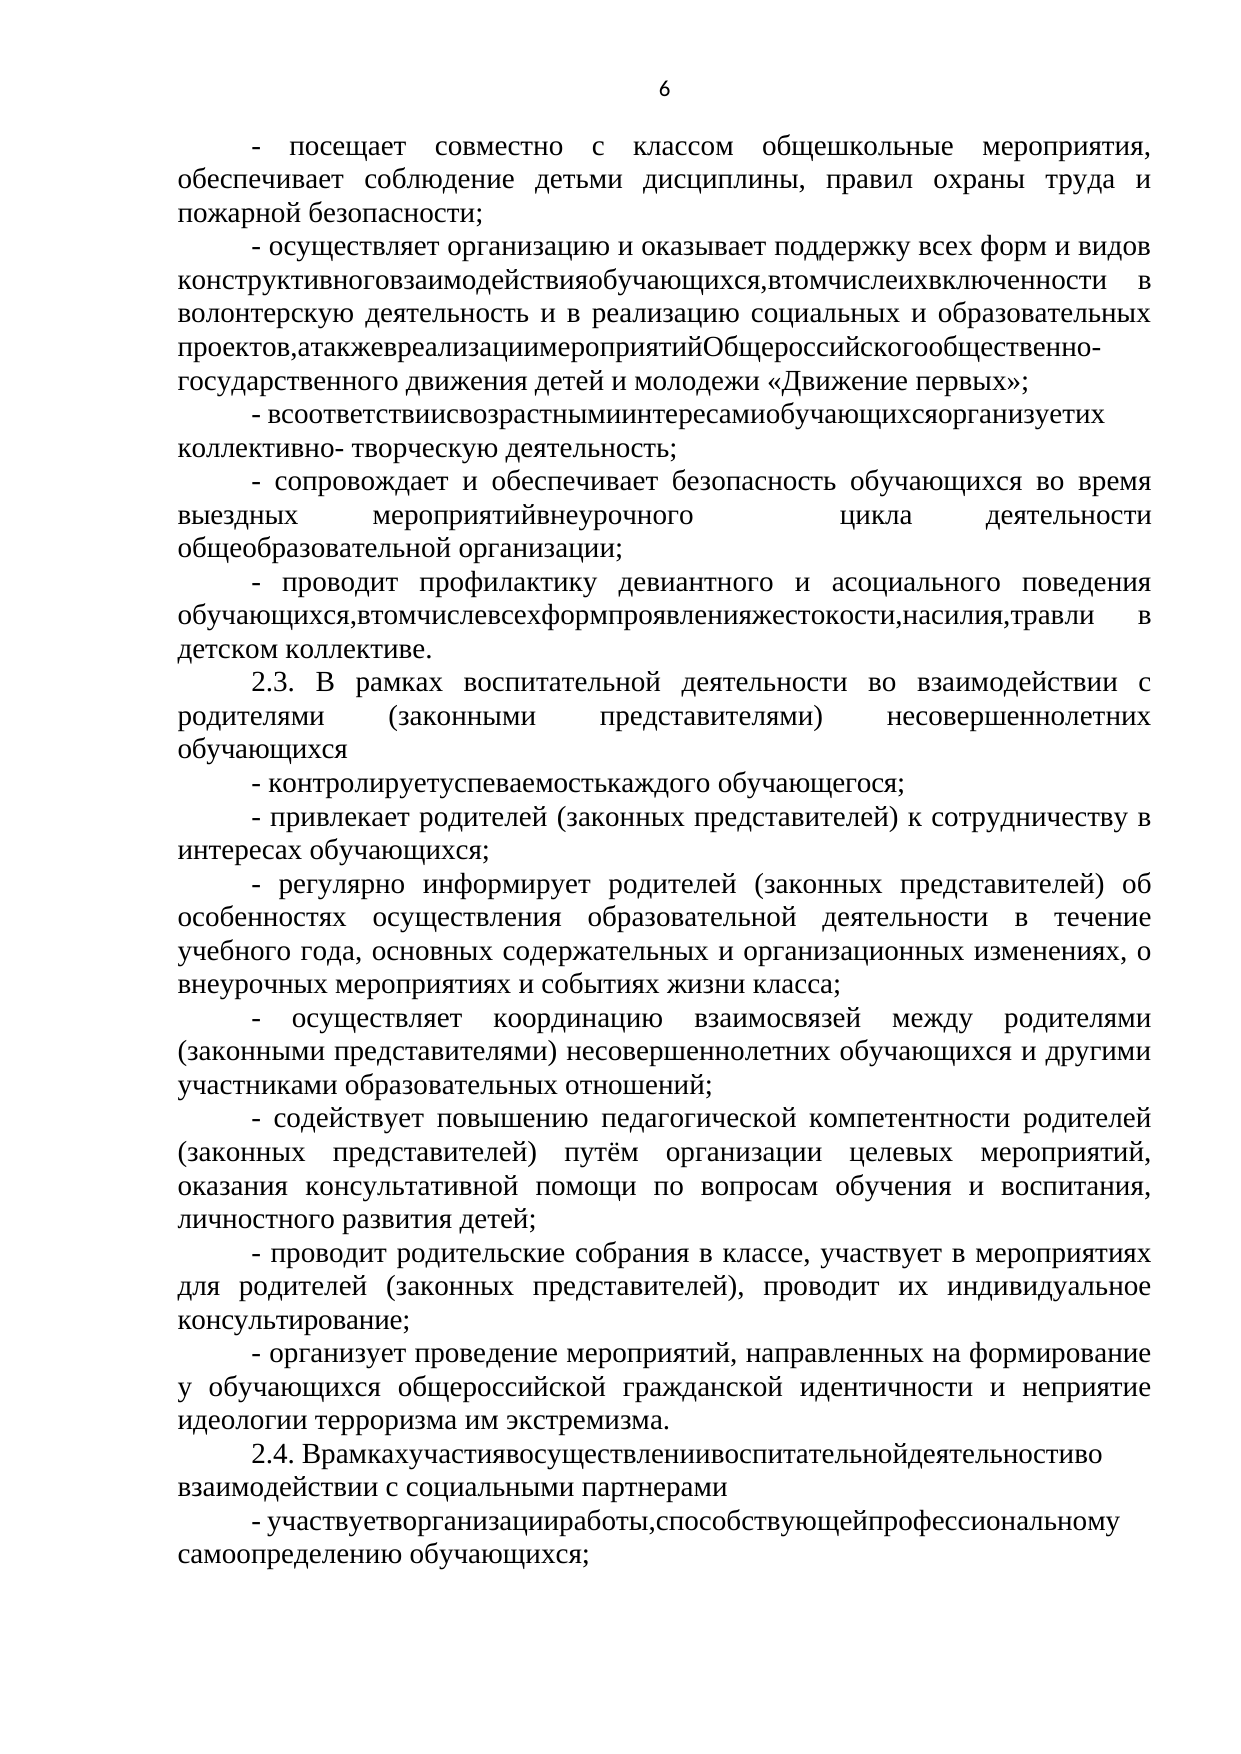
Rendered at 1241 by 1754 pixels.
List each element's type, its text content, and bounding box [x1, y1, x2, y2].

list регулярно информирует родителей (законных представителей) об особенностях осуществления образовательной деятельности в течение учебного года, основных содержательных и организационных изменениях, о внеурочных мероприятиях и событиях жизни класса; [177, 866, 1152, 1000]
list осуществляет координацию взаимосвязей между родителями (законными представителями) несовершеннолетних обучающихся и другими участниками образовательных отношений; [177, 1000, 1152, 1101]
list организует проведение мероприятий, направленных на формирование у обучающихся общероссийской гражданской идентичности и неприятие идеологии терроризма им экстремизма. [177, 1335, 1152, 1436]
list привлекает родителей (законных представителей) к сотрудничеству в интересах обучающихся; [177, 799, 1152, 866]
list проводит профилактику девиантного и асоциального поведения обучающихся,втомчислевсехформпроявленияжестокости,насилия,травли в детском коллективе. [177, 564, 1152, 664]
list В рамках воспитательной деятельности во взаимодействии с родителями (законными представителями) несовершеннолетних обучающихся [177, 664, 1152, 765]
list проводит родительские собрания в классе, участвует в мероприятиях для родителей (законных представителей), проводит их индивидуальное консультирование; [177, 1235, 1152, 1335]
list посещает совместно с классом общешкольные мероприятия, обеспечивает соблюдение детьми дисциплины, правил охраны труда и пожарной безопасности; [177, 128, 1152, 228]
list всоответствиисвозрастнымиинтересамиобучающихсяорганизуетих коллективно- творческую деятельность; [177, 396, 1152, 463]
list содействует повышению педагогической компетентности родителей (законных представителей) путём организации целевых мероприятий, оказания консультативной помощи по вопросам обучения и воспитания, личностного развития детей; [177, 1101, 1152, 1235]
list контролируетуспеваемостькаждого обучающегося; [251, 765, 1166, 799]
list осуществляет организацию и оказывает поддержку всех форм и видов конструктивноговзаимодействияобучающихся,втомчислеихвключенности в волонтерскую деятельность и в реализацию социальных и образовательных проектов,атакжевреализациимероприятийОбщероссийскогообщественно- государственного движения детей и молодежи «Движение первых»; [177, 228, 1152, 396]
list участвуетворганизацииработы,способствующейпрофессиональному самоопределению обучающихся; [177, 1503, 1152, 1570]
list Врамкахучастиявосуществлениивоспитательнойдеятельностиво взаимодействии с социальными партнерами [177, 1436, 1152, 1503]
list сопровождает и обеспечивает безопасность обучающихся во время выездных мероприятийвнеурочного цикла деятельности общеобразовательной организации; [177, 463, 1152, 564]
